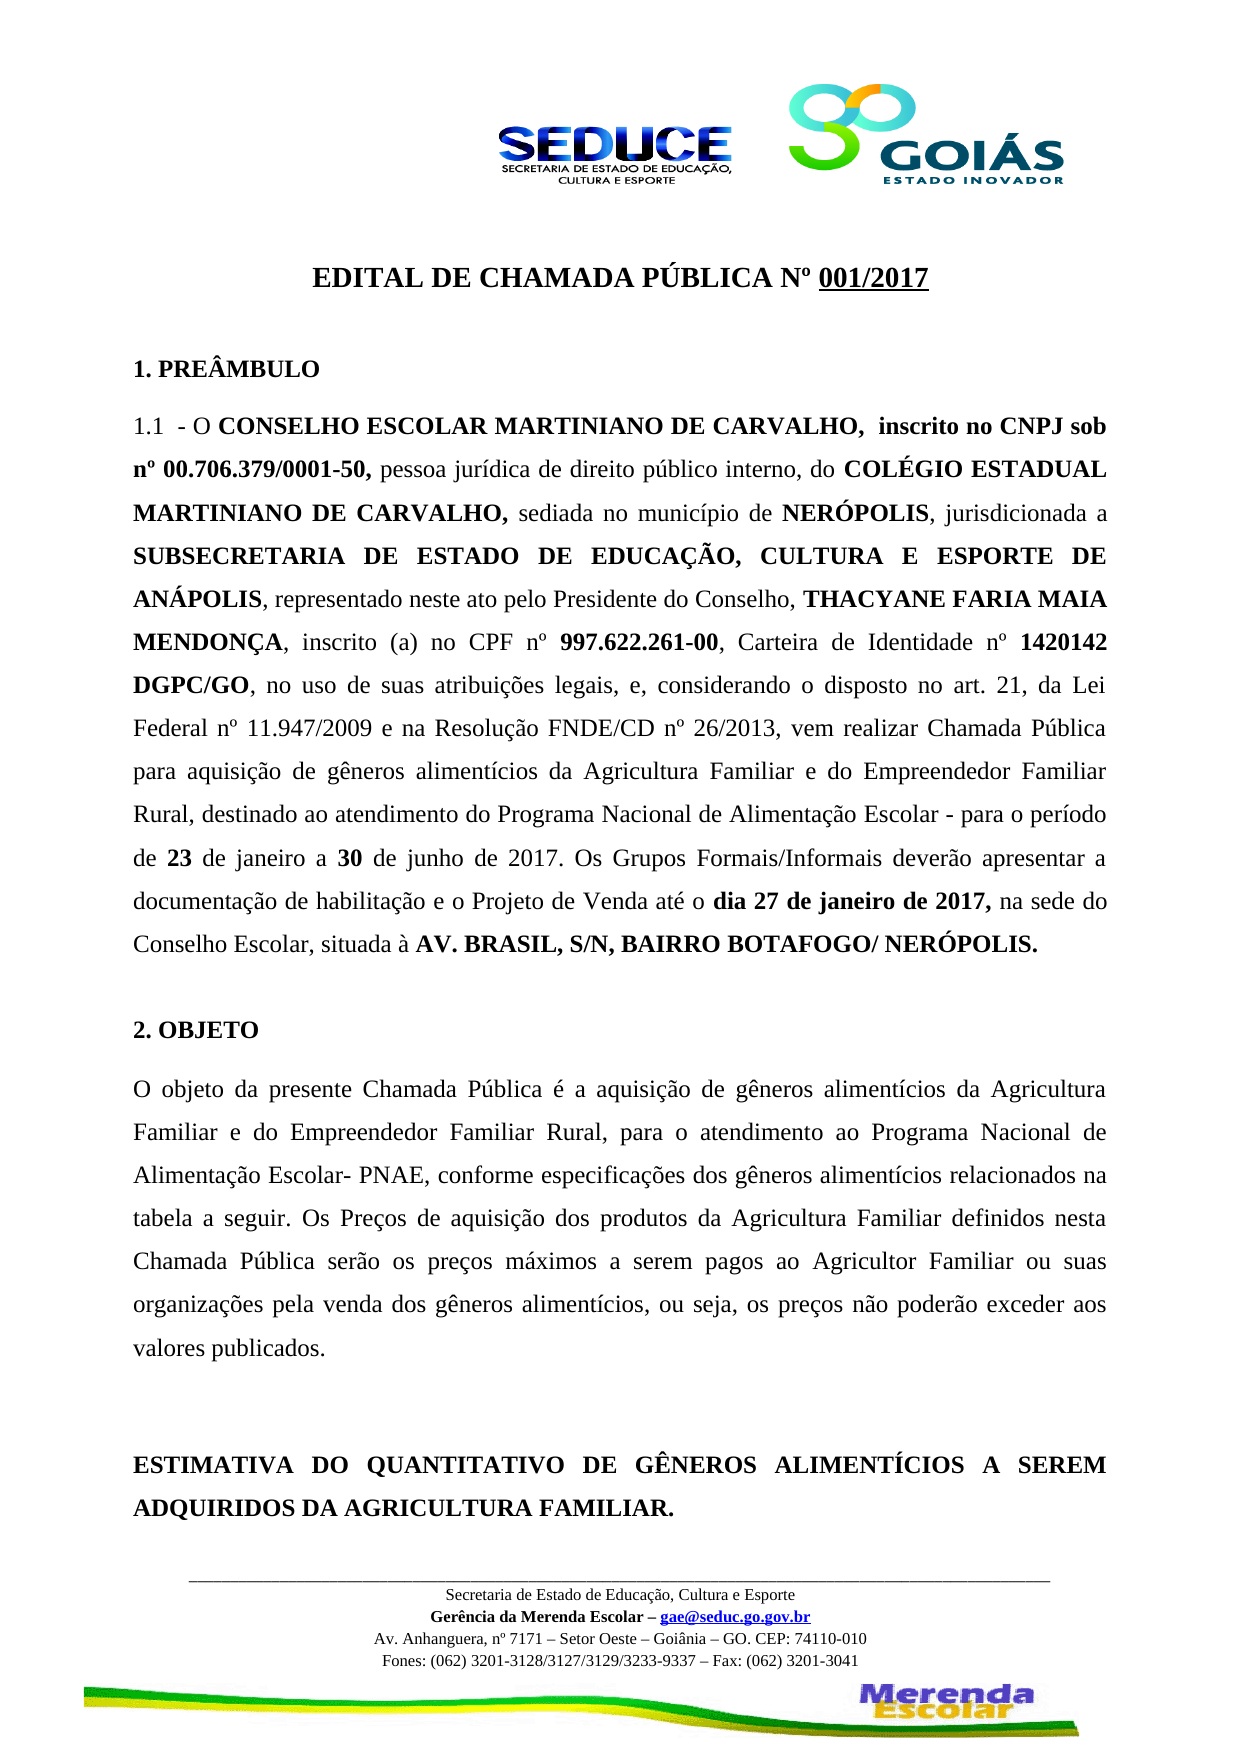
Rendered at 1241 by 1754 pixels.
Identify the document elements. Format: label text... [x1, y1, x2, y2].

text ESTIMATIVA DO QUANTITATIVO DE GÊNEROS ALIMENTÍCIOS A SEREM ADQUIRIDOS DA AGRICULTURA FAMILIAR. [133, 1450, 1107, 1522]
text EDITAL DE CHAMADA PÚBLICA Nº 001/2017 [133, 260, 1107, 294]
picture [477, 73, 1108, 212]
text 2. OBJETO [133, 1015, 1107, 1044]
list - O CONSELHO ESCOLAR MARTINIANO DE CARVALHO, inscrito no CNPJ sob nº 00.706.379/0001-50, pessoa jurídica de direito público interno, do COLÉGIO ESTADUAL MARTINIANO DE CARVALHO, sediada no município de NERÓPOLIS, jurisdicionada a SUBSECRETARIA DE ESTADO DE EDUCAÇÃO, CULTURA E ESPORTE DE ANÁPOLIS, representado neste ato pelo Presidente do Conselho, THACYANE FARIA MAIA MENDONÇA, inscrito (a) no CPF nº 997.622.261-00, Carteira de Identidade nº 1420142 DGPC/GO, no uso de suas atribuições legais, e, considerando o disposto no art. 21, da Lei Federal nº 11.947/2009 e na Resolução FNDE/CD nº 26/2013, vem realizar Chamada Pública para aquisição de gêneros alimentícios da Agricultura Familiar e do Empreendedor Familiar Rural, destinado ao atendimento do Programa Nacional de Alimentação Escolar - para o período de 23 de janeiro a 30 de junho de 2017. Os Grupos Formais/Informais deverão apresentar a documentação de habilitação e o Projeto de Venda até o dia 27 de janeiro de 2017, na sede do Conselho Escolar, situada à AV. BRASIL, S/N, BAIRRO BOTAFOGO/ NERÓPOLIS. [133, 411, 1107, 958]
text O objeto da presente Chamada Pública é a aquisição de gêneros alimentícios da Agricultura Familiar e do Empreendedor Familiar Rural, para o atendimento ao Programa Nacional de Alimentação Escolar- PNAE, conforme especificações dos gêneros alimentícios relacionados na tabela a seguir. Os Preços de aquisição dos produtos da Agricultura Familiar definidos nesta Chamada Pública serão os preços máximos a serem pagos ao Agricultor Familiar ou suas organizações pela venda dos gêneros alimentícios, ou seja, os preços não poderão exceder aos valores publicados. [133, 1074, 1107, 1361]
text 1. PREÂMBULO [133, 354, 1107, 383]
